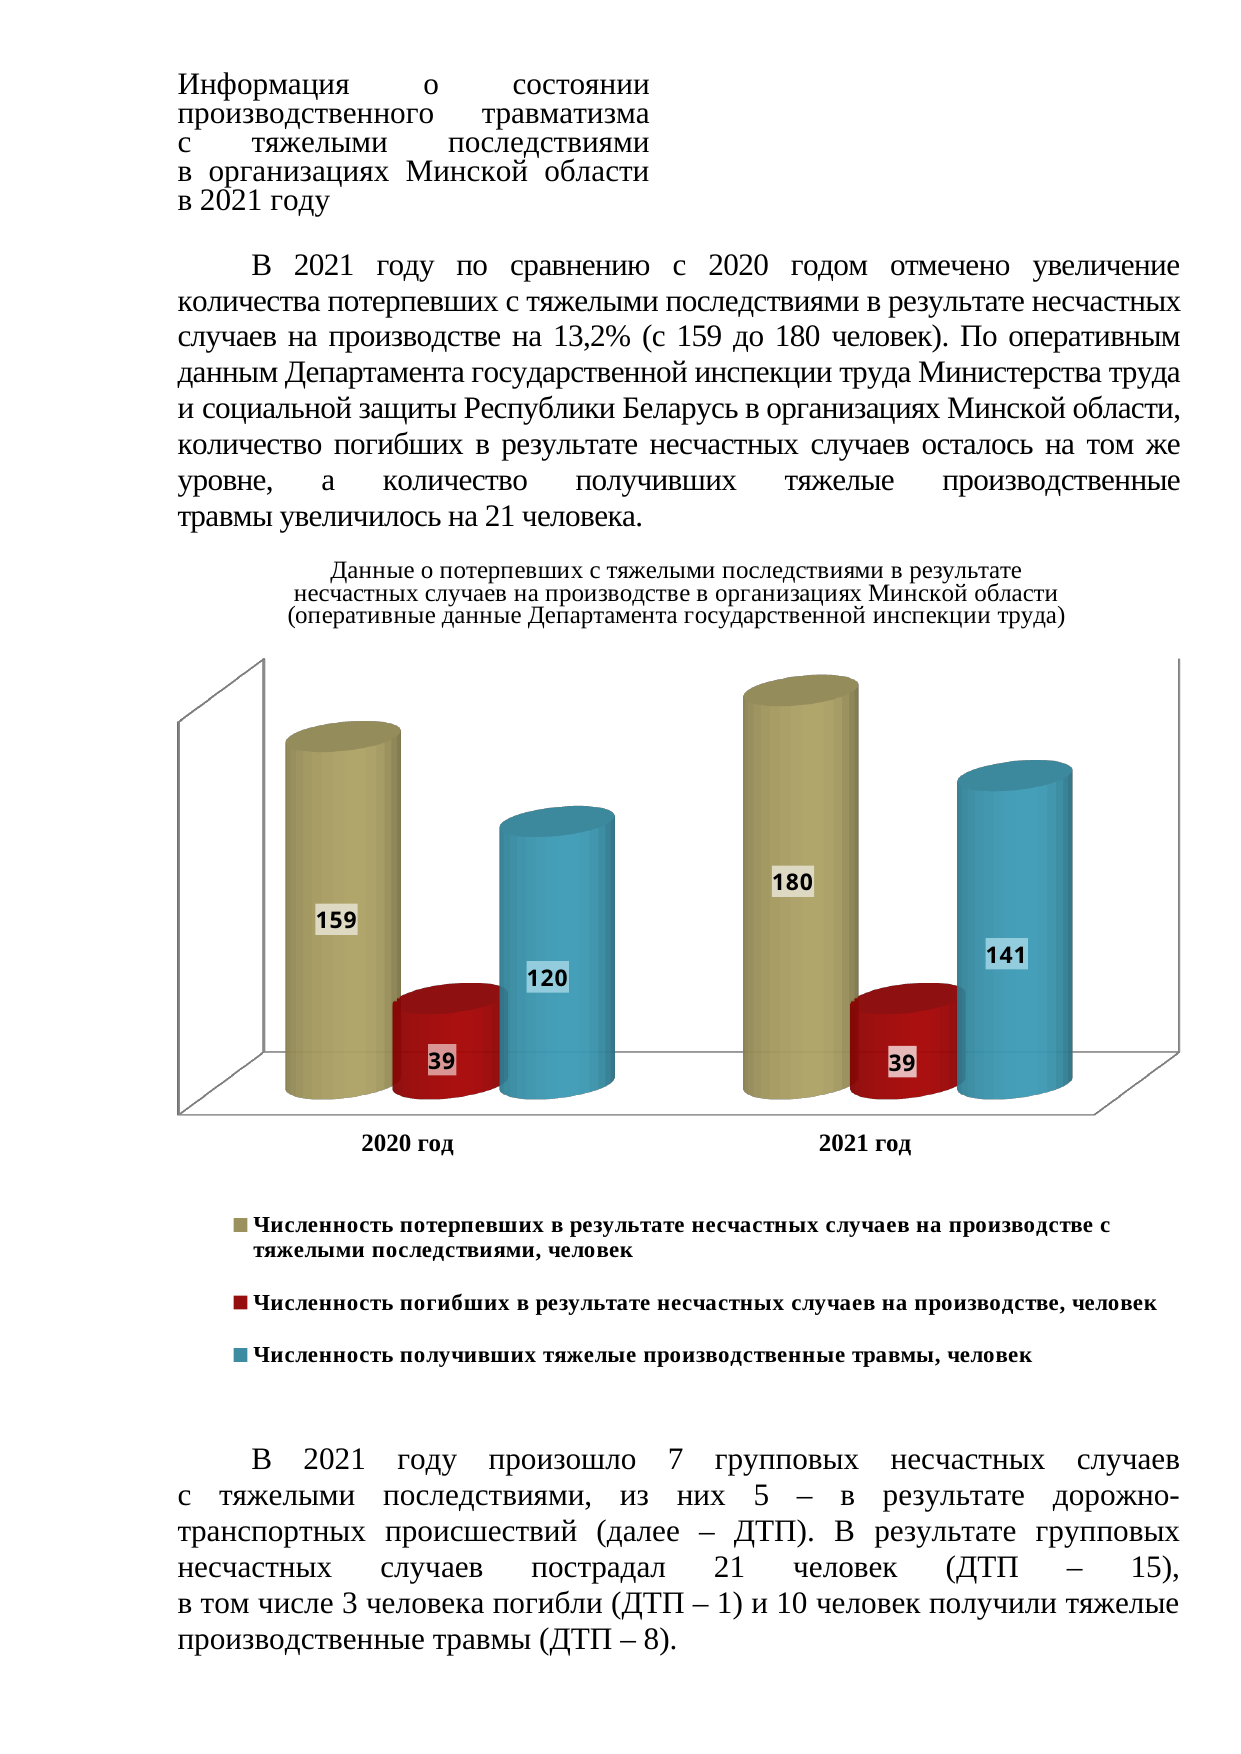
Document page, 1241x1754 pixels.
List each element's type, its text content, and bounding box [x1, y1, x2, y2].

text В 2021 году по сравнению с 2020 годом отмечено увеличение количества потерпевших с тяжелыми последствиями в результате несчастных случаев на производстве на 13,2% (с 159 до 180 человек). По оперативным данным Департамента государственной инспекции труда Министерства труда и социальной защиты Республики Беларусь в организациях Минской области, количество погибших в результате несчастных случаев осталось на том же уровне, а количество получивших тяжелые производственные травмы увеличилось на 21 человека. [177, 246, 1181, 533]
text В 2021 году произошло 7 групповых несчастных случаев с тяжелыми последствиями, из них 5 – в результате дорожно-транспортных происшествий (далее – ДТП). В результате групповых несчастных случаев пострадал 21 человек (ДТП – 15), в том числе 3 человека погибли (ДТП – 1) и 10 человек получили тяжелые производственные травмы (ДТП – 8). [177, 1441, 1181, 1656]
text Информация о состоянии производственного травматизма с тяжелыми последствиями в организациях Минской области в 2021 году [177, 71, 650, 217]
